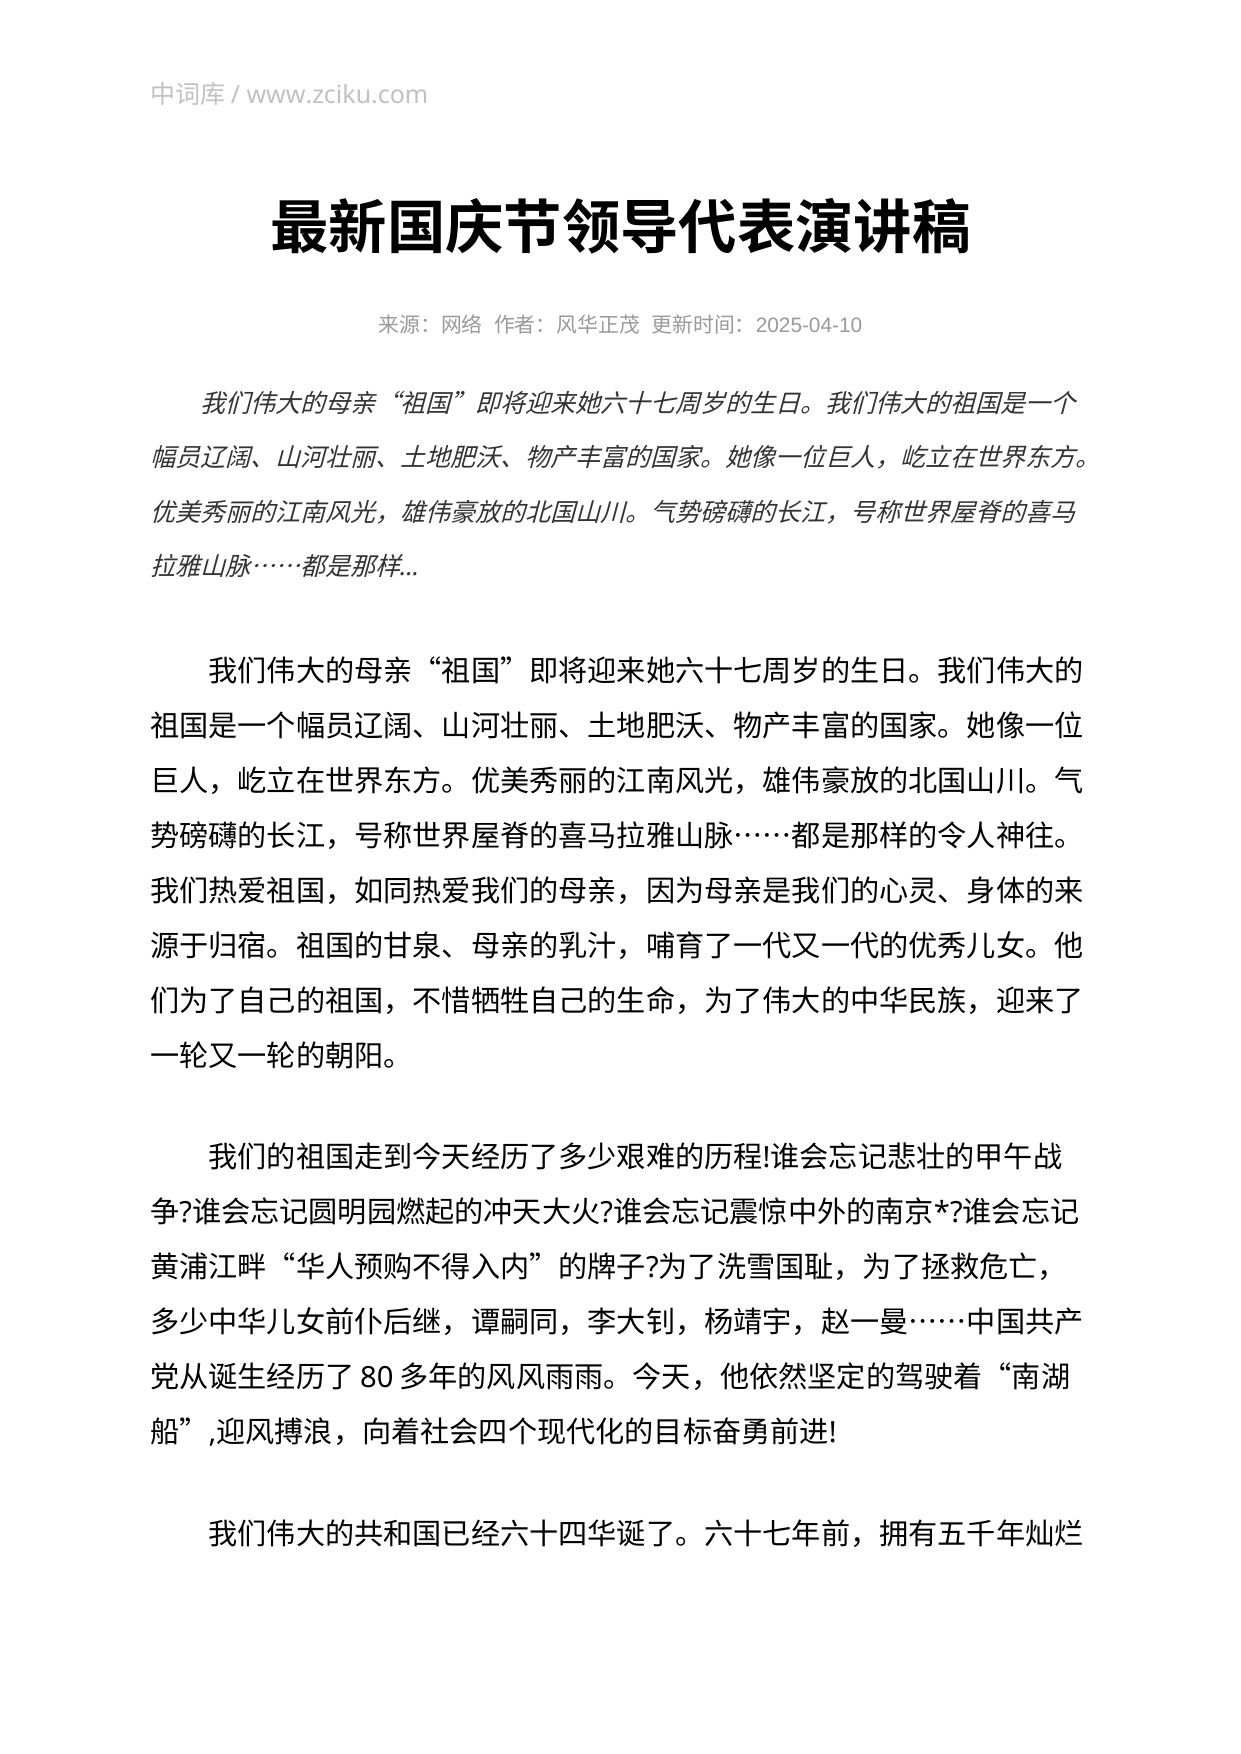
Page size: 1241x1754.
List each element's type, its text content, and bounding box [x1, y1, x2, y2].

subtitle 最新国庆节领导代表演讲稿 [150, 181, 1090, 266]
text 我们的祖国走到今天经历了多少艰难的历程!谁会忘记悲壮的甲午战争?谁会忘记圆明园燃起的冲天大火?谁会忘记震惊中外的南京*?谁会忘记黄浦江畔“华人预购不得入内”的牌子?为了洗雪国耻，为了拯救危亡，多少中华儿女前仆后继，谭嗣同，李大钊，杨靖宇，赵一曼……中国共产党从诞生经历了80多年的风风雨雨。今天，他依然坚定的驾驶着“南湖船”,迎风搏浪，向着社会四个现代化的目标奋勇前进! [150, 1134, 1090, 1451]
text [150, 1511, 1090, 1553]
text 我们伟大的母亲“祖国”即将迎来她六十七周岁的生日。我们伟大的祖国是一个幅员辽阔、山河壮丽、土地肥沃、物产丰富的国家。她像一位巨人，屹立在世界东方。优美秀丽的江南风光，雄伟豪放的北国山川。气势磅礴的长江，号称世界屋脊的喜马拉雅山脉……都是那样... [150, 383, 1090, 583]
text 来源：网络 作者：风华正茂 更新时间：2025-04-10 [150, 313, 1090, 337]
text 我们伟大的母亲“祖国”即将迎来她六十七周岁的生日。我们伟大的祖国是一个幅员辽阔、山河壮丽、土地肥沃、物产丰富的国家。她像一位巨人，屹立在世界东方。优美秀丽的江南风光，雄伟豪放的北国山川。气势磅礴的长江，号称世界屋脊的喜马拉雅山脉……都是那样的令人神往。我们热爱祖国，如同热爱我们的母亲，因为母亲是我们的心灵、身体的来源于归宿。祖国的甘泉、母亲的乳汁，哺育了一代又一代的优秀儿女。他们为了自己的祖国，不惜牺牲自己的生命，为了伟大的中华民族，迎来了一轮又一轮的朝阳。 [150, 648, 1090, 1074]
